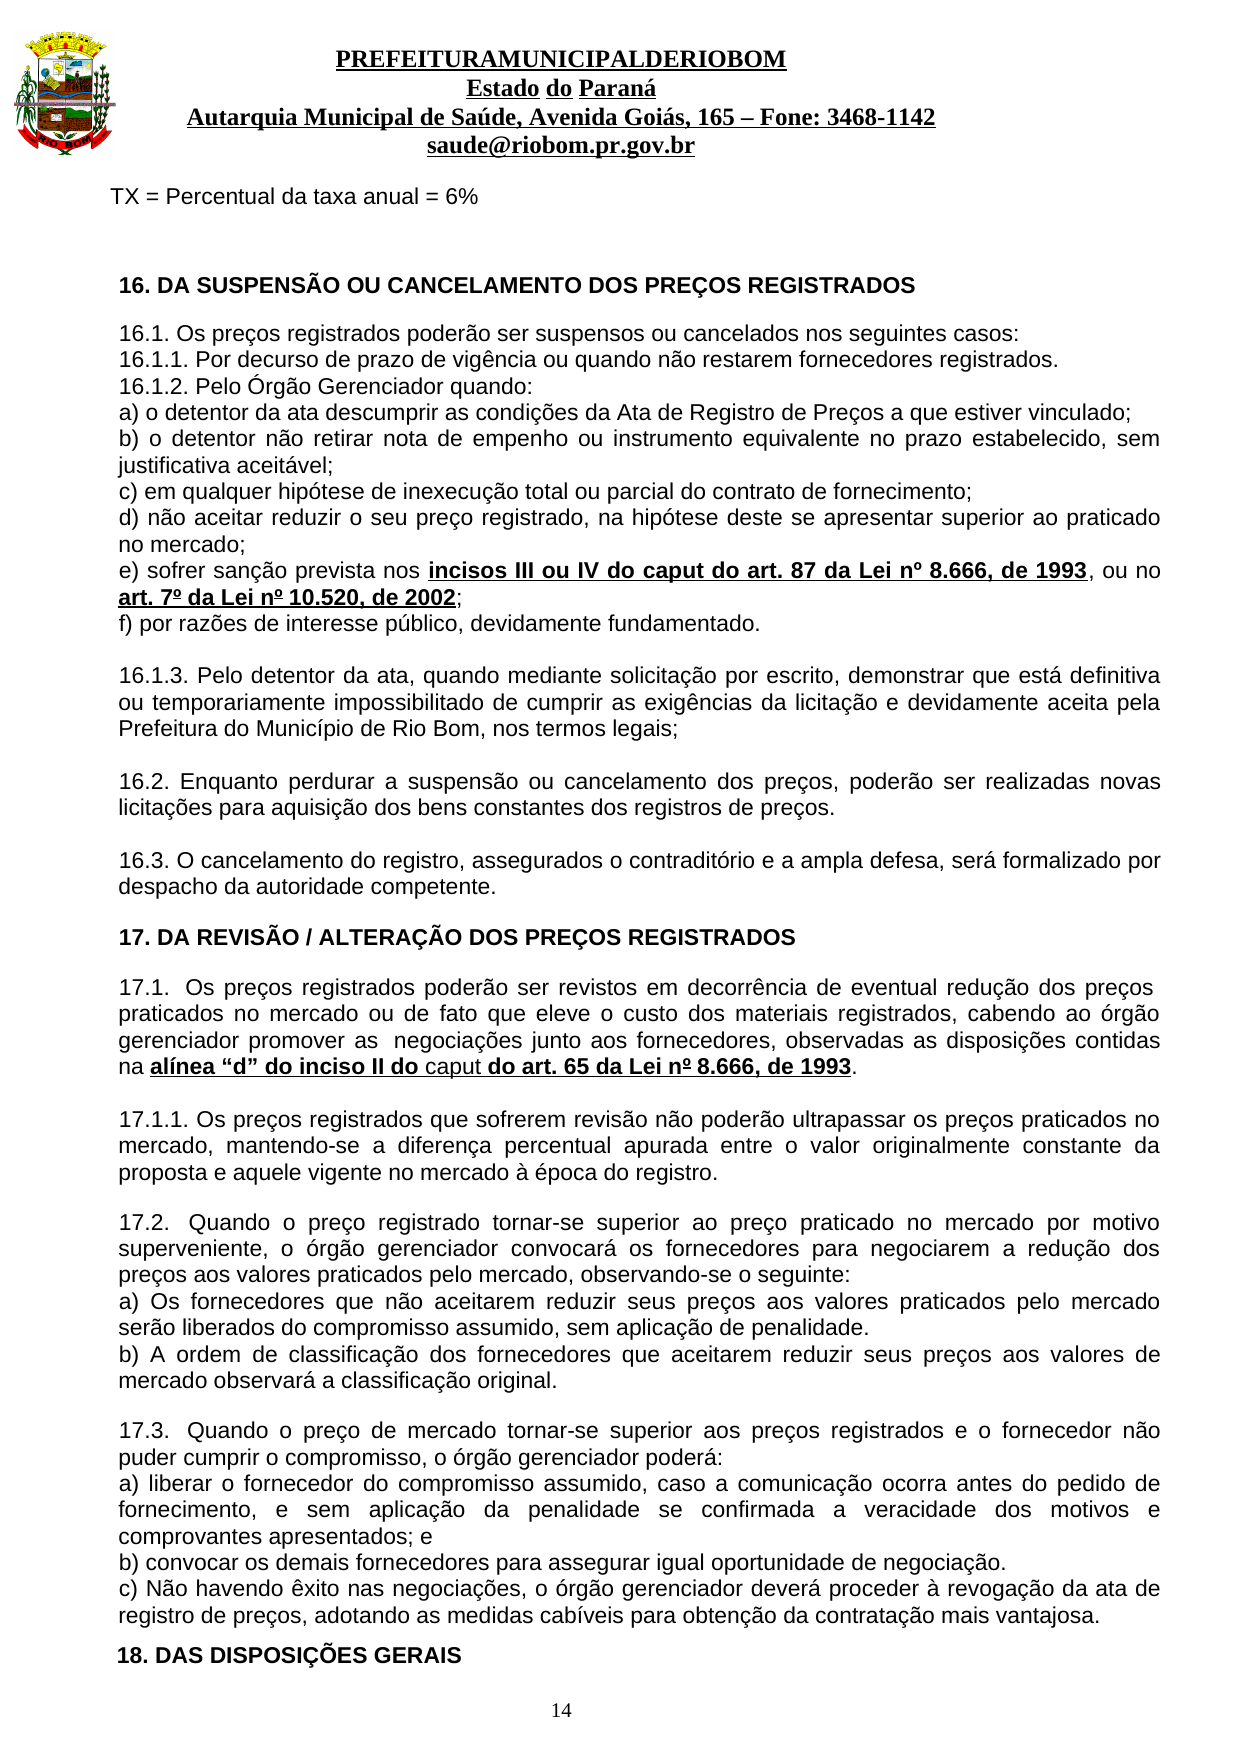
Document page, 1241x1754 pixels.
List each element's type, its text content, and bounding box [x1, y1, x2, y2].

text 16.1.1. Por decurso de prazo de vigência ou quando não restarem fornecedores registrados. [118, 346, 1161, 373]
text 16.1.2. Pelo Órgão Gerenciador quando: [118, 373, 1161, 399]
text f) por razões de interesse público, devidamente fundamentado. [118, 610, 1161, 636]
text c) em qualquer hipótese de inexecução total ou parcial do contrato de fornecimento; [118, 478, 1161, 504]
picture [14, 29, 116, 155]
text e) sofrer sanção prevista nos incisos III ou IV do caput do art. 87 da Lei nº 8.666, de 1993, ou no art. 7º da Lei nº 10.520, de 2002; [118, 557, 1161, 610]
text a) liberar o fornecedor do compromisso assumido, caso a comunicação ocorra antes do pedido de fornecimento, e sem aplicação da penalidade se confirmada a veracidade dos motivos e comprovantes apresentados; e [118, 1470, 1161, 1549]
text 17.1.1. Os preços registrados que sofrerem revisão não poderão ultrapassar os preços praticados no mercado, mantendo-se a diferença percentual apurada entre o valor originalmente constante da proposta e aquele vigente no mercado à época do registro. [118, 1106, 1161, 1185]
text TX = Percentual da taxa anual = 6% [59, 183, 1176, 210]
text b) o detentor não retirar nota de empenho ou instrumento equivalente no prazo estabelecido, sem justificativa aceitável; [118, 425, 1161, 478]
text d) não aceitar reduzir o seu preço registrado, na hipótese deste se apresentar superior ao praticado no mercado; [118, 504, 1161, 557]
text a) Os fornecedores que não aceitarem reduzir seus preços aos valores praticados pelo mercado serão liberados do compromisso assumido, sem aplicação de penalidade. [118, 1288, 1161, 1341]
text 16.1. Os preços registrados poderão ser suspensos ou cancelados nos seguintes casos: [118, 320, 1161, 346]
text 18. DAS DISPOSIÇÕES GERAIS [117, 1642, 1161, 1669]
text 17. DA REVISÃO / ALTERAÇÃO DOS PREÇOS REGISTRADOS [118, 924, 1161, 950]
text 16. DA SUSPENSÃO OU CANCELAMENTO DOS PREÇOS REGISTRADOS [118, 272, 1161, 298]
text b) convocar os demais fornecedores para assegurar igual oportunidade de negociação. [118, 1549, 1161, 1575]
text a) o detentor da ata descumprir as condições da Ata de Registro de Preços a que estiver vinculado; [118, 399, 1161, 425]
text 17.1. Os preços registrados poderão ser revistos em decorrência de eventual redução dos preços praticados no mercado ou de fato que eleve o custo dos materiais registrados, cabendo ao órgão gerenciador promover as negociações junto aos fornecedores, observadas as disposições contidas na alínea “d” do inciso II do caput do art. 65 da Lei nº 8.666, de 1993. [118, 974, 1161, 1079]
text 16.1.3. Pelo detentor da ata, quando mediante solicitação por escrito, demonstrar que está definitiva ou temporariamente impossibilitado de cumprir as exigências da licitação e devidamente aceita pela Prefeitura do Município de Rio Bom, nos termos legais; [118, 662, 1161, 742]
text 16.3. O cancelamento do registro, assegurados o contraditório e a ampla defesa, será formalizado por despacho da autoridade competente. [118, 847, 1161, 900]
text 17.2. Quando o preço registrado tornar-se superior ao preço praticado no mercado por motivo superveniente, o órgão gerenciador convocará os fornecedores para negociarem a redução dos preços aos valores praticados pelo mercado, observando-se o seguinte: [118, 1209, 1161, 1288]
text 17.3. Quando o preço de mercado tornar-se superior aos preços registrados e o fornecedor não puder cumprir o compromisso, o órgão gerenciador poderá: [118, 1417, 1161, 1470]
text c) Não havendo êxito nas negociações, o órgão gerenciador deverá proceder à revogação da ata de registro de preços, adotando as medidas cabíveis para obtenção da contratação mais vantajosa. [118, 1575, 1161, 1628]
text b) A ordem de classificação dos fornecedores que aceitarem reduzir seus preços aos valores de mercado observará a classificação original. [118, 1341, 1161, 1393]
text 16.2. Enquanto perdurar a suspensão ou cancelamento dos preços, poderão ser realizadas novas licitações para aquisição dos bens constantes dos registros de preços. [118, 768, 1161, 821]
